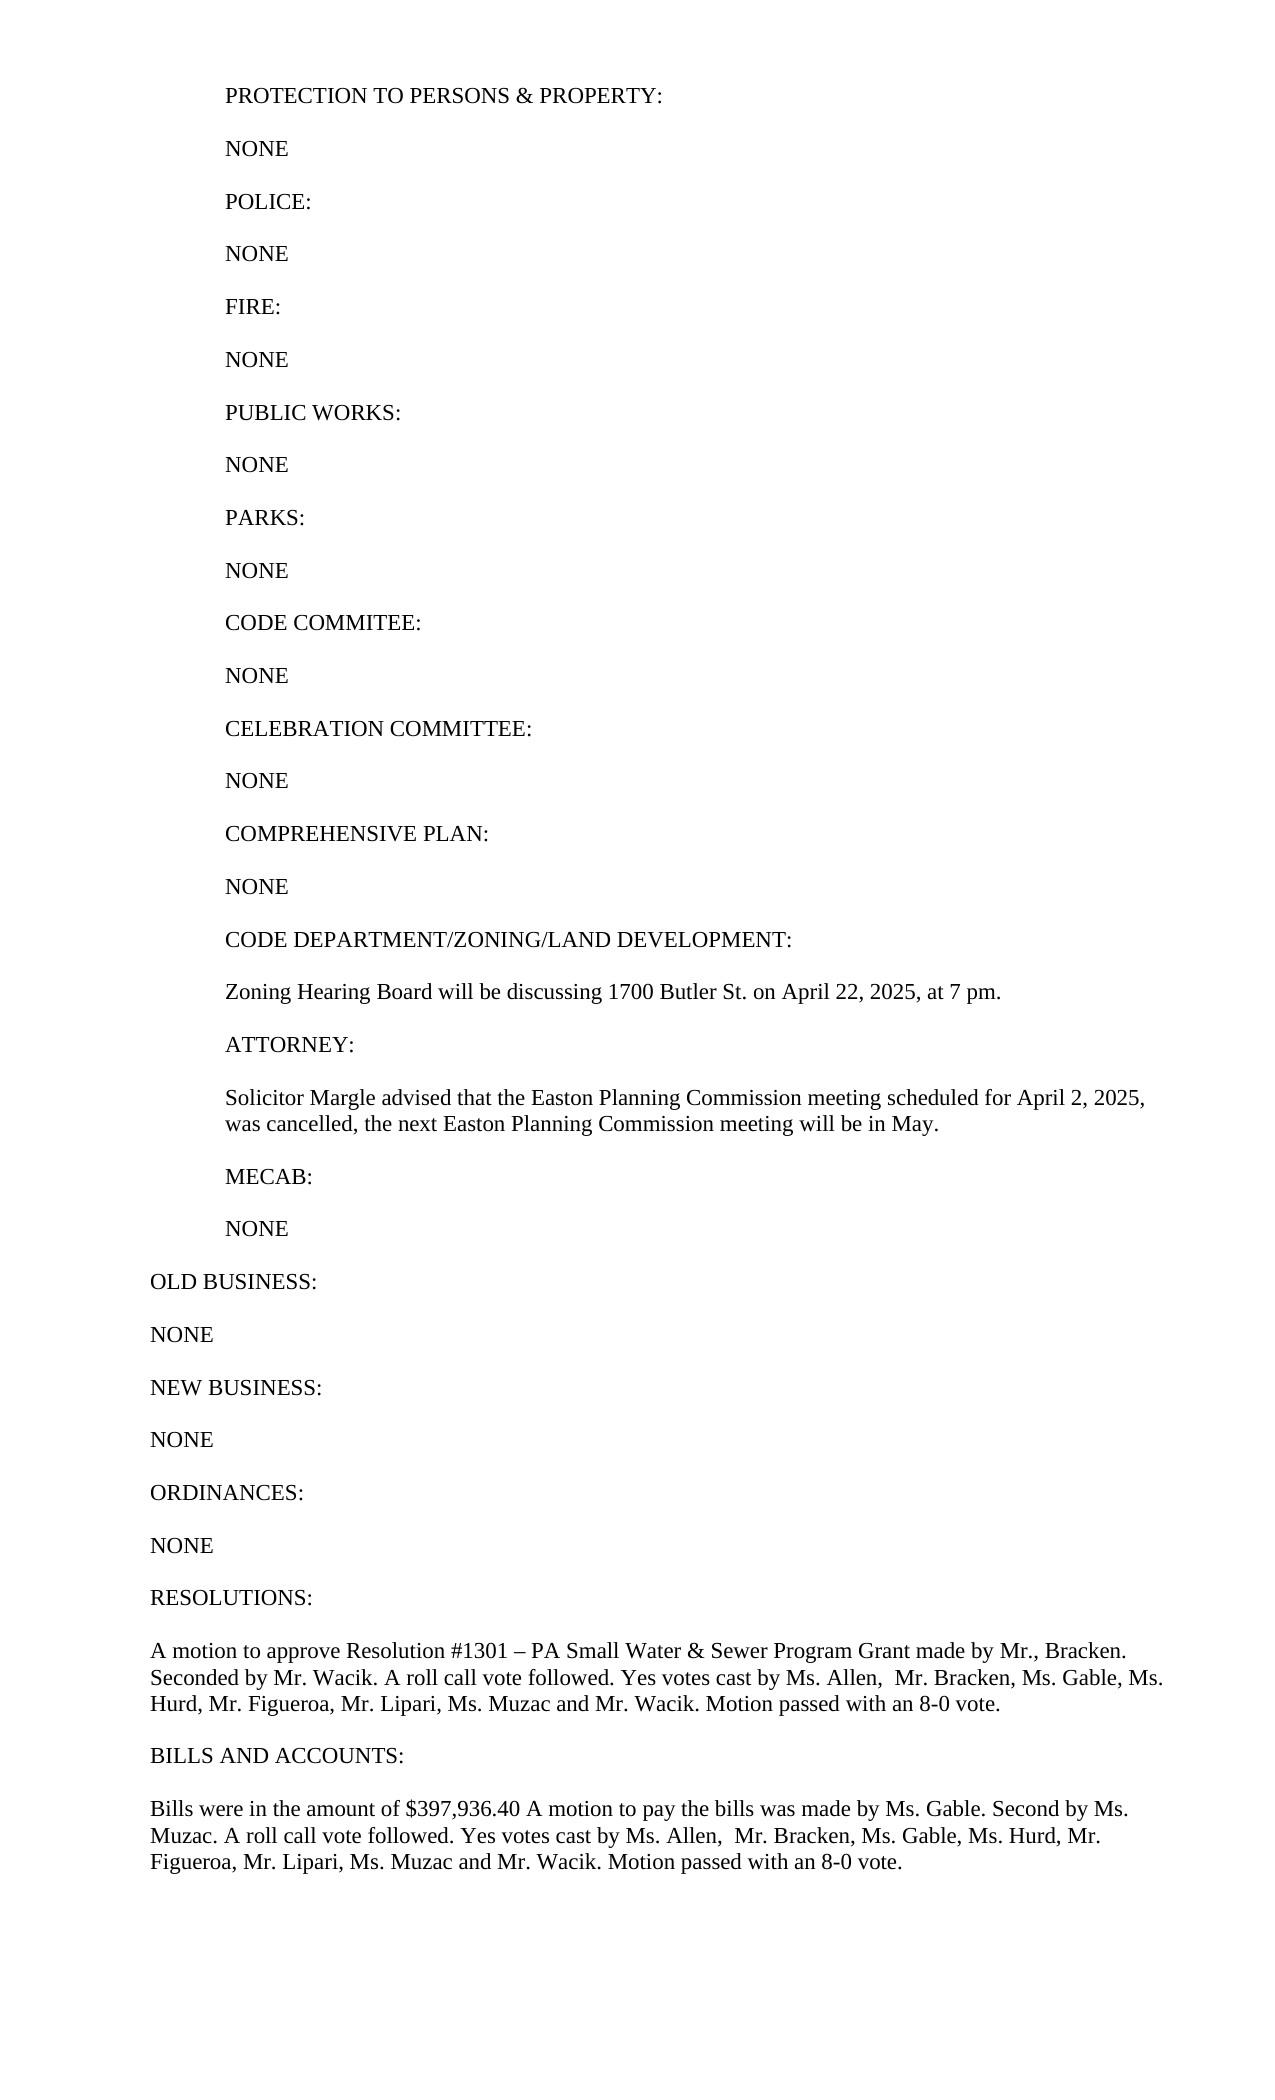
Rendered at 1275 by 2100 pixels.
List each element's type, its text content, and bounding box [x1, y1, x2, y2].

text CELEBRATION COMMITTEE: [225, 715, 1167, 741]
text COMPREHENSIVE PLAN: [150, 820, 1167, 847]
text NONE [225, 451, 1167, 478]
text CODE COMMITEE: [150, 609, 1167, 636]
text PARKS: [150, 504, 1167, 530]
text PROTECTION TO PERSONS & PROPERTY: [225, 82, 1167, 109]
text Solicitor Margle advised that the Easton Planning Commission meeting scheduled for April 2, 2025, was cancelled, the next Easton Planning Commission meeting will be in May. [225, 1084, 1167, 1136]
text ATTORNEY: [225, 1031, 1167, 1057]
text NONE [225, 557, 1167, 583]
text NONE [225, 767, 1167, 794]
text NONE [150, 1532, 1167, 1558]
text NONE [150, 1426, 1167, 1453]
text NONE [150, 1321, 1167, 1347]
text A motion to approve Resolution #1301 – PA Small Water & Sewer Program Grant made by Mr., Bracken. Seconded by Mr. Wacik. A roll call vote followed. Yes votes cast by Ms. Allen, Mr. Bracken, Ms. Gable, Ms. Hurd, Mr. Figueroa, Mr. Lipari, Ms. Muzac and Mr. Wacik. Motion passed with an 8-0 vote. [150, 1637, 1167, 1716]
text NONE [225, 346, 1167, 372]
text POLICE: [150, 188, 1167, 214]
text Zoning Hearing Board will be discussing 1700 Butler St. on April 22, 2025, at 7 pm. [150, 978, 1167, 1005]
text RESOLUTIONS: [150, 1584, 1167, 1611]
text NONE [225, 662, 1167, 688]
text MECAB: [225, 1163, 1167, 1189]
text NONE [225, 873, 1167, 899]
text CODE DEPARTMENT/ZONING/LAND DEVELOPMENT: [150, 926, 1167, 952]
text ORDINANCES: [150, 1479, 1167, 1505]
text Bills were in the amount of $397,936.40 A motion to pay the bills was made by Ms. Gable. Second by Ms. Muzac. A roll call vote followed. Yes votes cast by Ms. Allen, Mr. Bracken, Ms. Gable, Ms. Hurd, Mr. Figueroa, Mr. Lipari, Ms. Muzac and Mr. Wacik. Motion passed with an 8-0 vote. [150, 1795, 1167, 1874]
text FIRE: [225, 293, 1167, 319]
text NONE [225, 135, 1167, 161]
text NONE [225, 1216, 1167, 1242]
text NONE [225, 240, 1167, 267]
text BILLS AND ACCOUNTS: [150, 1743, 1167, 1769]
text OLD BUSINESS: [150, 1268, 1167, 1294]
text PUBLIC WORKS: [150, 398, 1167, 425]
text NEW BUSINESS: [150, 1374, 1167, 1400]
